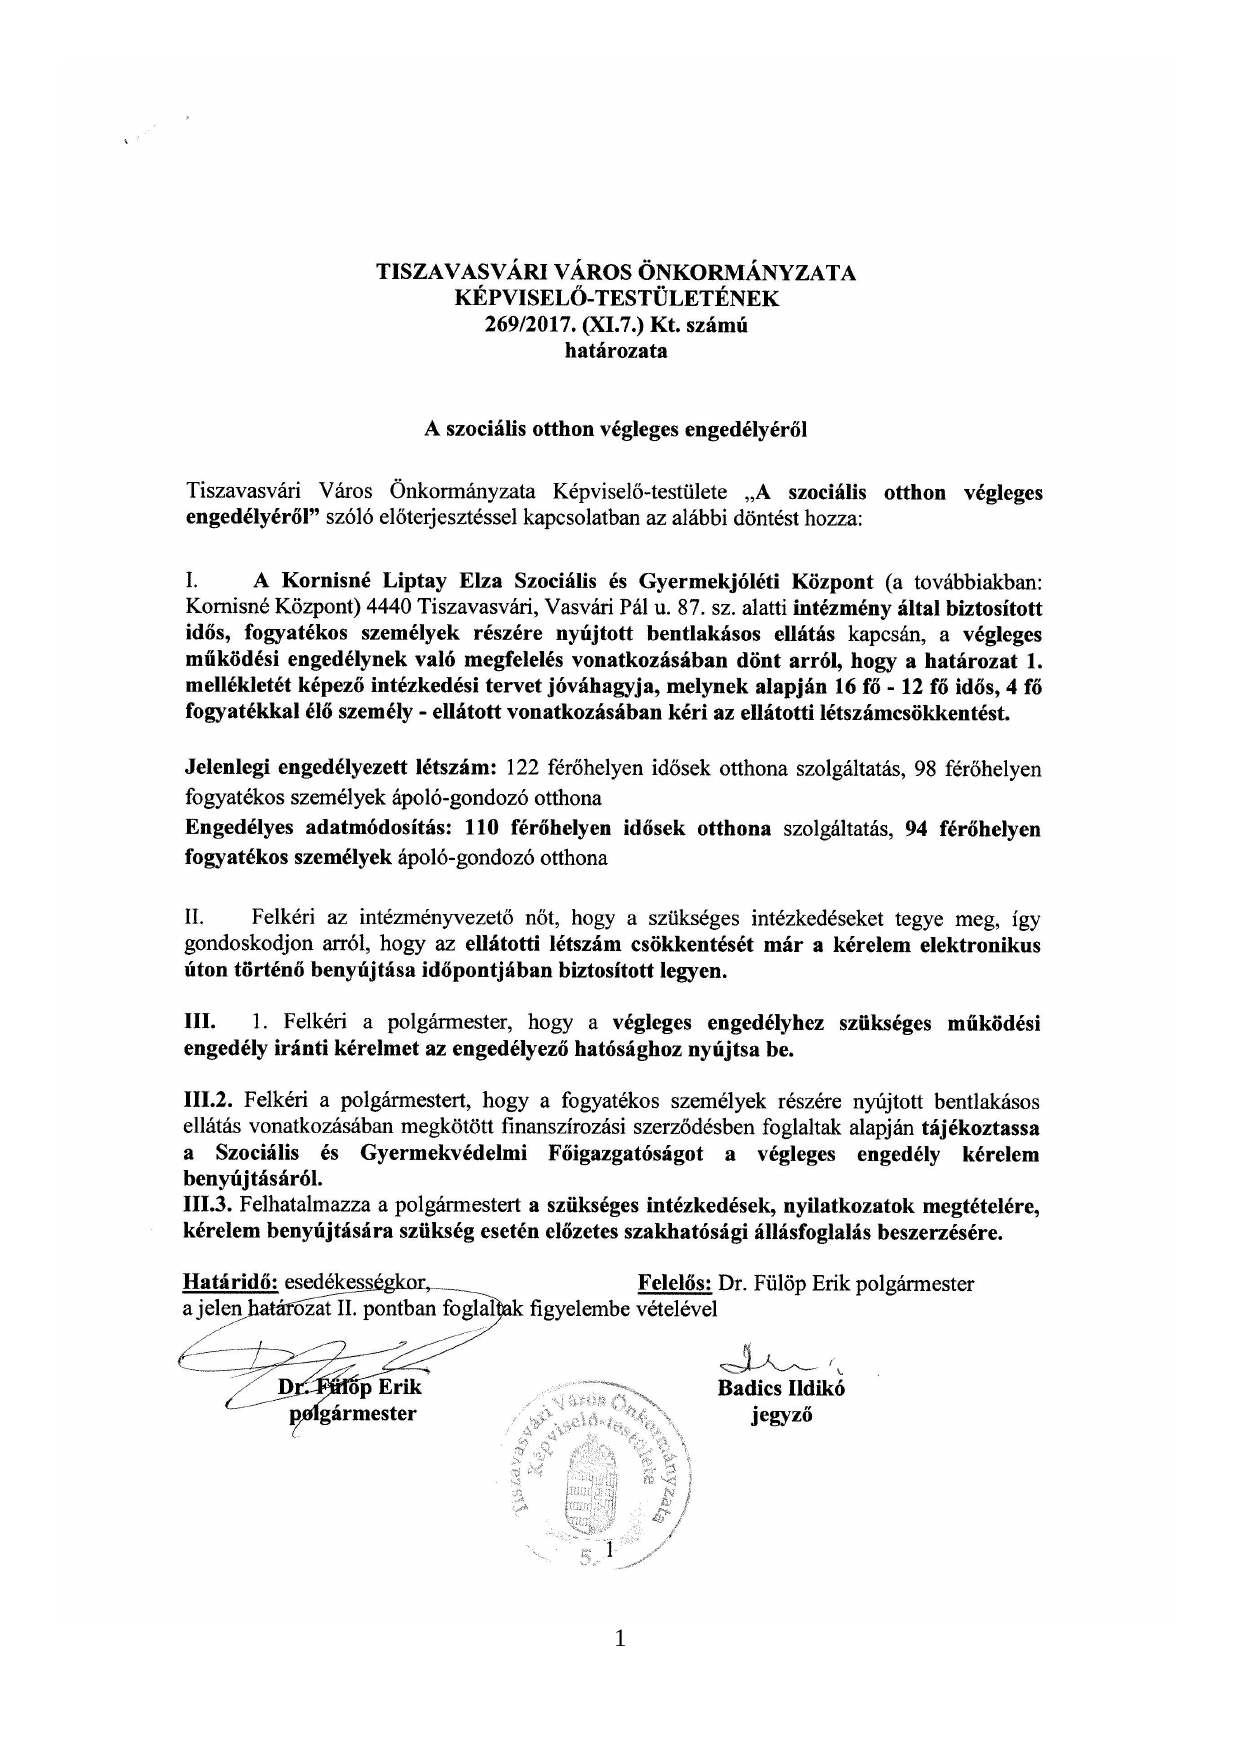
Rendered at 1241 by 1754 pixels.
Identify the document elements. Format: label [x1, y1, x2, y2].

picture [59, 59, 1179, 1623]
